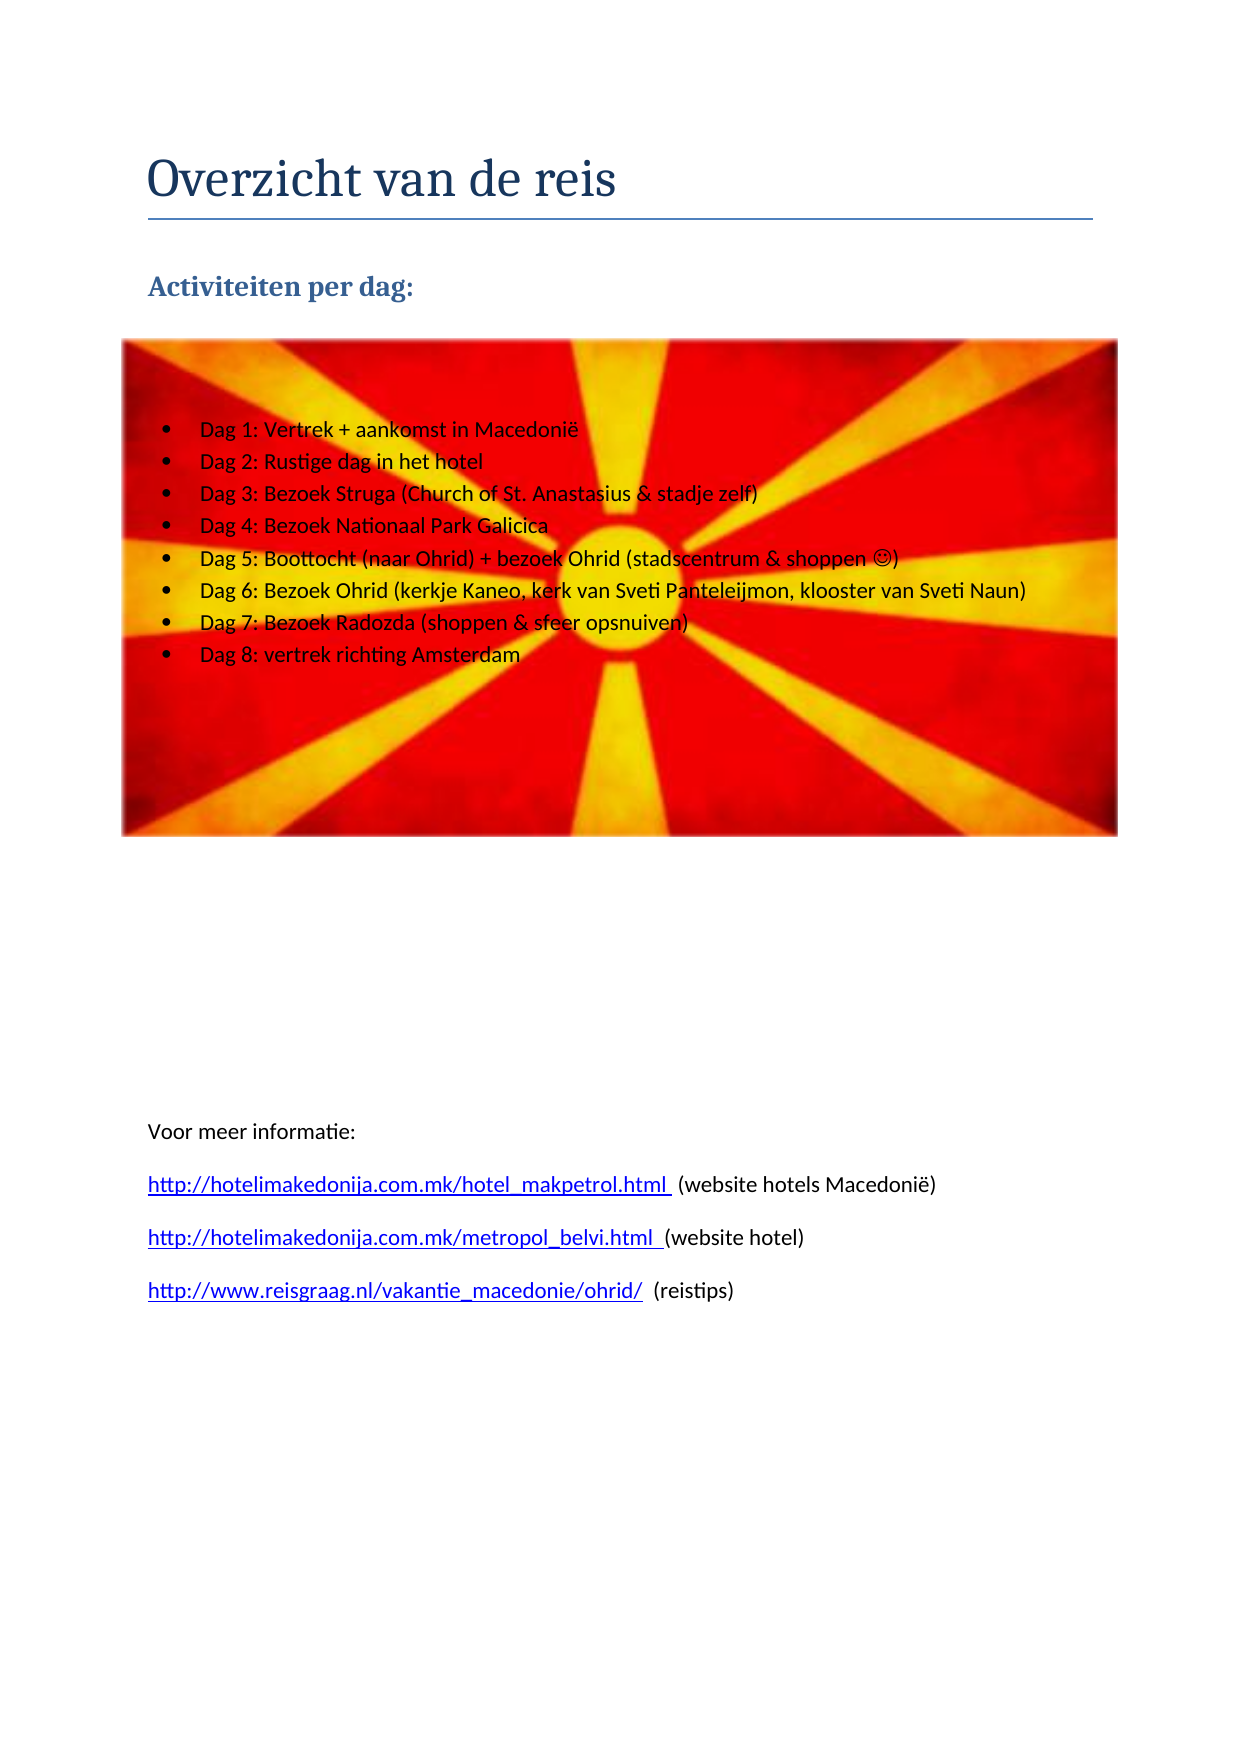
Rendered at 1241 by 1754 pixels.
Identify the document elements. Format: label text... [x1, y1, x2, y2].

subtitle Activiteiten per dag: [148, 270, 1093, 304]
list Dag 5: Boottocht (naar Ohrid) + bezoek Ohrid (stadscentrum & shoppen ) [162, 544, 1093, 572]
list Dag 7: Bezoek Radozda (shoppen & sfeer opsnuiven) [162, 608, 1093, 636]
list Dag 3: Bezoek Struga (Church of St. Anastasius & stadje zelf) [162, 479, 1093, 507]
list Dag 4: Bezoek Nationaal Park Galicica [162, 511, 1093, 539]
list Dag 1: Vertrek + aankomst in Macedonië [162, 415, 1093, 443]
picture [126, 343, 1115, 834]
text http://www.reisgraag.nl/vakantie_macedonie/ohrid/ (reistips) [148, 1276, 1093, 1304]
list Dag 8: vertrek richting Amsterdam [162, 640, 1093, 668]
text http://hotelimakedonija.com.mk/hotel_makpetrol.html (website hotels Macedonië) [148, 1170, 1093, 1198]
list Dag 6: Bezoek Ohrid (kerkje Kaneo, kerk van Sveti Panteleijmon, klooster van Sveti Naun) [162, 576, 1093, 604]
list Dag 2: Rustige dag in het hotel [162, 447, 1093, 475]
text http://hotelimakedonija.com.mk/metropol_belvi.html (website hotel) [148, 1223, 1093, 1251]
text Voor meer informatie: [148, 1117, 1093, 1145]
title Overzicht van de reis [148, 148, 1093, 218]
